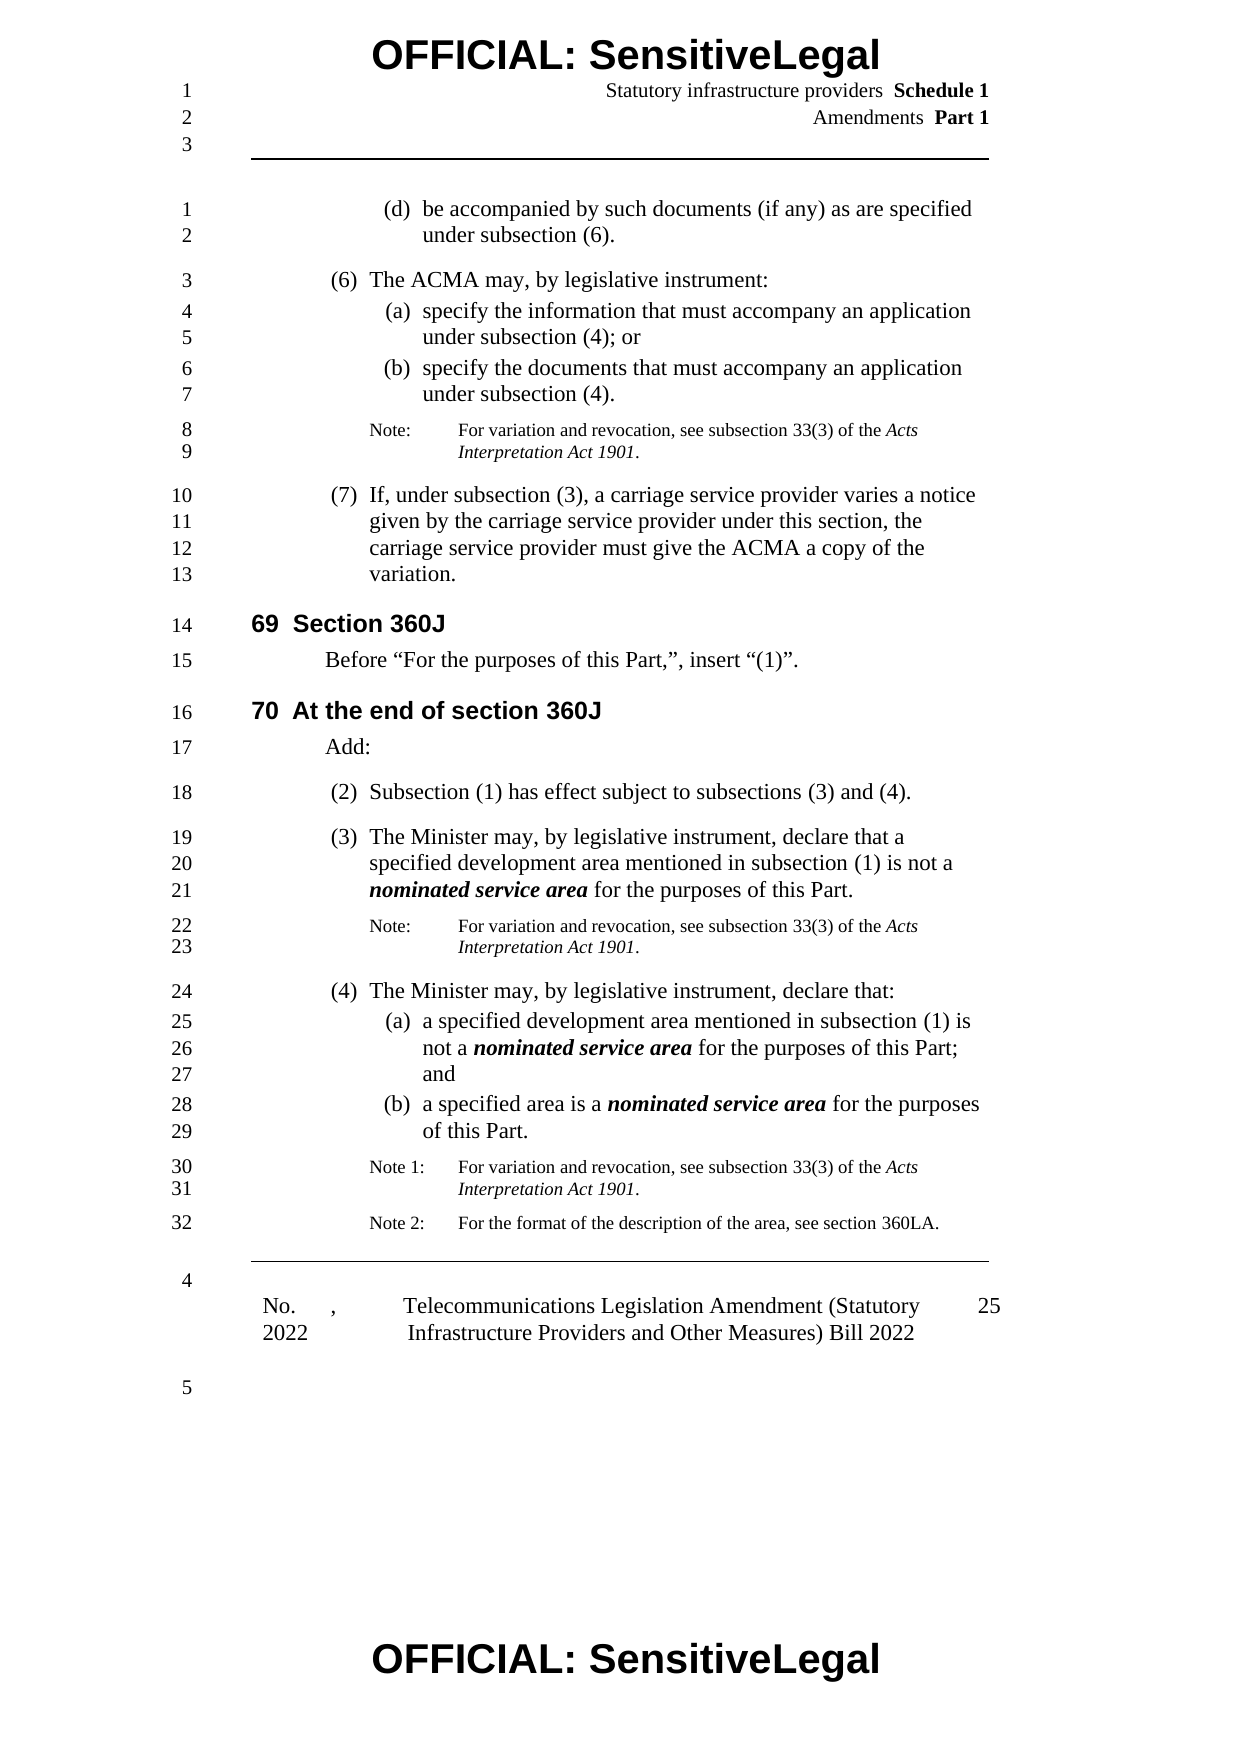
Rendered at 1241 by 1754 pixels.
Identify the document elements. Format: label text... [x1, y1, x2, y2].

text (b) specify the documents that must accompany an application under subsection (4). [251, 354, 989, 406]
text 69 Section 360J [251, 609, 989, 638]
text 70 At the end of section 360J [251, 696, 989, 724]
text (a) specify the information that must accompany an application under subsection (4); or [251, 297, 989, 349]
text (4) The Minister may, by legislative instrument, declare that: [251, 977, 989, 1003]
text Before “For the purposes of this Part,”, insert “(1)”. [325, 646, 989, 673]
text Add: [325, 733, 989, 759]
text (b) a specified area is a nominated service area for the purposes of this Part. [251, 1090, 989, 1143]
text Note 2: For the format of the description of the area, see section 360LA. [369, 1212, 989, 1233]
text (6) The ACMA may, by legislative instrument: [251, 266, 989, 293]
text (d) be accompanied by such documents (if any) as are specified under subsection (6). [251, 195, 989, 248]
text (a) a specified development area mentioned in subsection (1) is not a nominated service area for the purposes of this Part; and [251, 1007, 989, 1086]
text Note 1: For variation and revocation, see subsection 33(3) of the Acts Interpretation Act 1901. [369, 1156, 989, 1199]
text (3) The Minister may, by legislative instrument, declare that a specified development area mentioned in subsection (1) is not a nominated service area for the purposes of this Part. [251, 823, 989, 902]
text Note: For variation and revocation, see subsection 33(3) of the Acts Interpretation Act 1901. [369, 419, 989, 462]
text Note: For variation and revocation, see subsection 33(3) of the Acts Interpretation Act 1901. [369, 915, 989, 958]
text (7) If, under subsection (3), a carriage service provider varies a notice given by the carriage service provider under this section, the carriage service provider must give the ACMA a copy of the variation. [251, 481, 989, 586]
text (2) Subsection (1) has effect subject to subsections (3) and (4). [251, 778, 989, 804]
